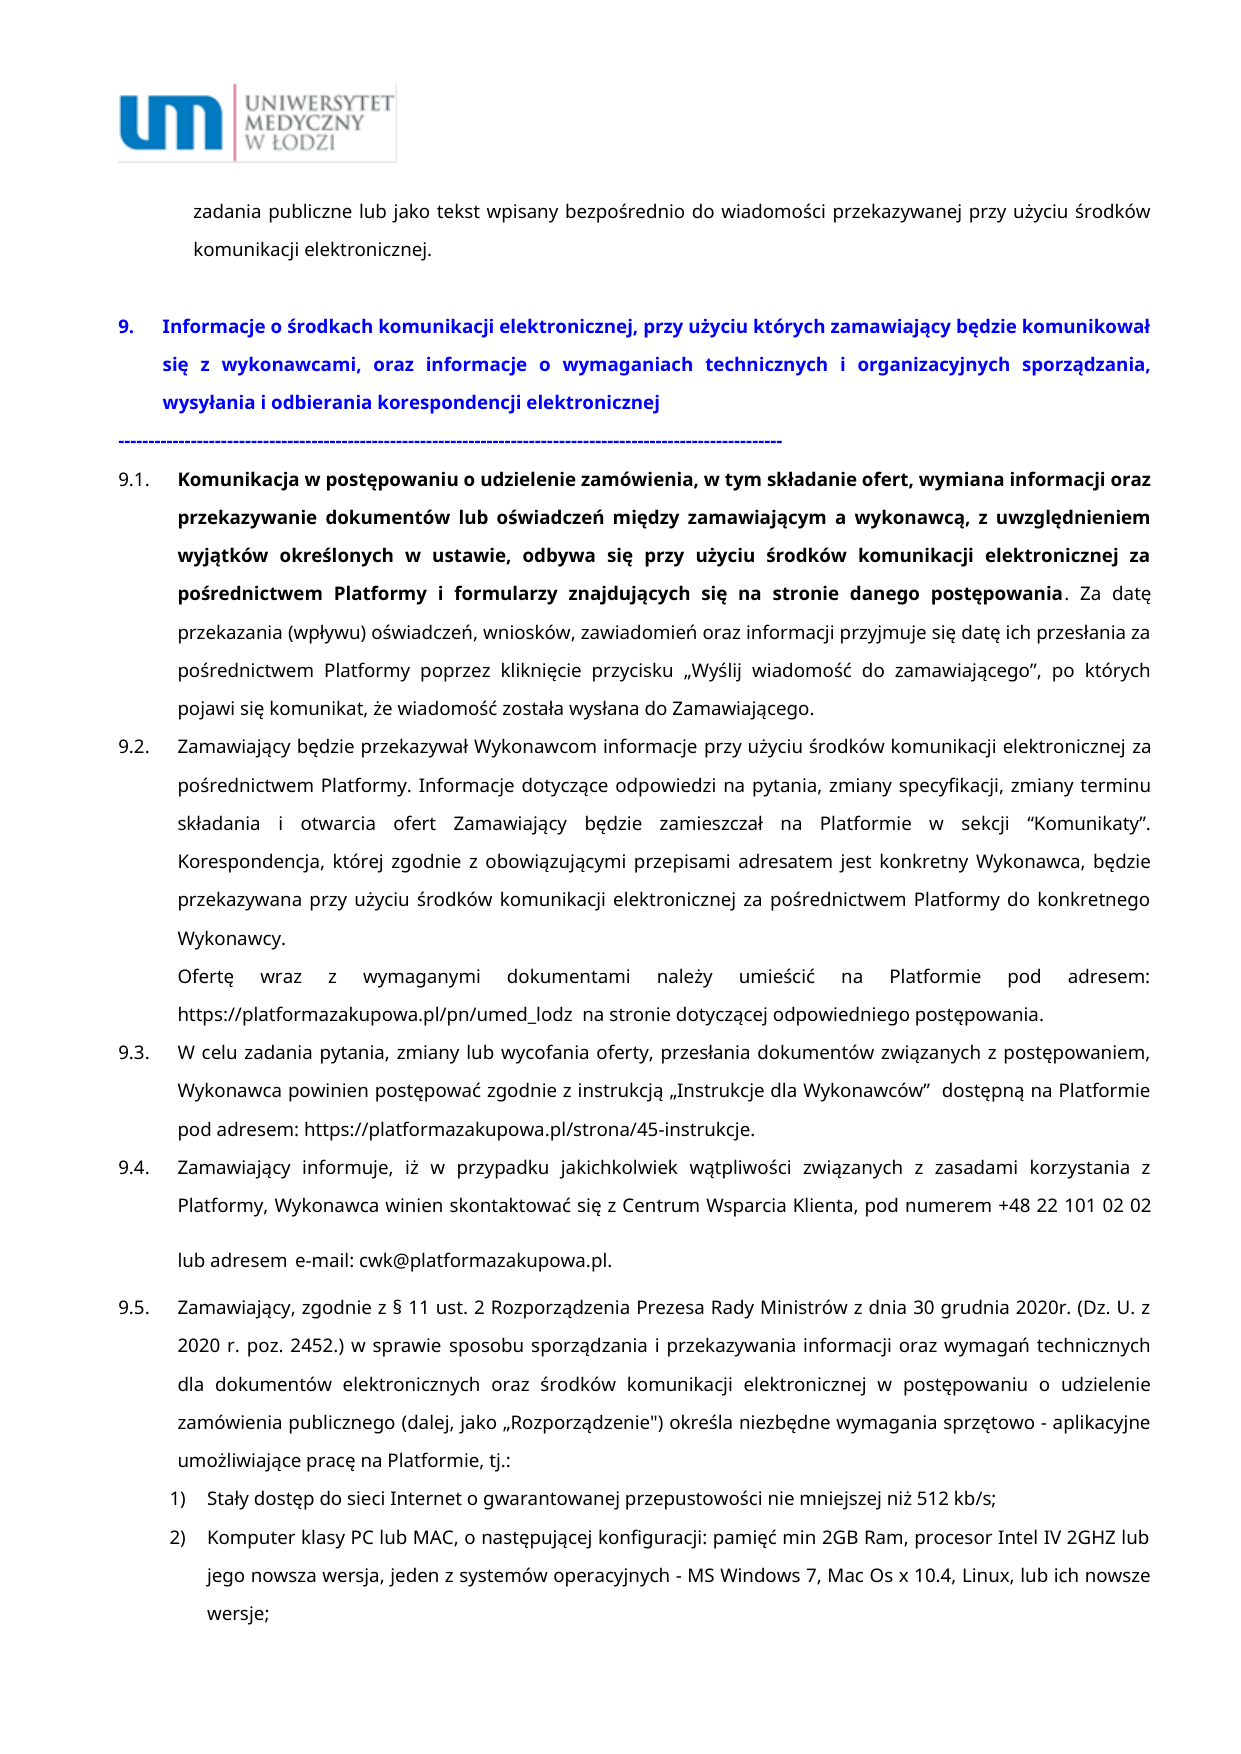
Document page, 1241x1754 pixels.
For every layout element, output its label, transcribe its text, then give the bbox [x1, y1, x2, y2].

list Informacje o środkach komunikacji elektronicznej, przy użyciu których zamawiający będzie komunikował się z wykonawcami, oraz informacje o wymaganiach technicznych i organizacyjnych sporządzania, wysyłania i odbierania korespondencji elektronicznej [118, 313, 1152, 415]
list Zamawiający, zgodnie z § 11 ust. 2 Rozporządzenia Prezesa Rady Ministrów z dnia 30 grudnia 2020r. (Dz. U. z 2020 r. poz. 2452.) w sprawie sposobu sporządzania i przekazywania informacji oraz wymagań technicznych dla dokumentów elektronicznych oraz środków komunikacji elektronicznej w postępowaniu o udzielenie zamówienia publicznego (dalej, jako „Rozporządzenie") określa niezbędne wymagania sprzętowo - aplikacyjne umożliwiające pracę na Platformie, tj.: [118, 1294, 1152, 1473]
list Komputer klasy PC lub MAC, o następującej konfiguracji: pamięć min 2GB Ram, procesor Intel IV 2GHZ lub jego nowsza wersja, jeden z systemów operacyjnych - MS Windows 7, Mac Os x 10.4, Linux, lub ich nowsze wersje; [169, 1524, 1152, 1626]
list W celu zadania pytania, zmiany lub wycofania oferty, przesłania dokumentów związanych z postępowaniem, Wykonawca powinien postępować zgodnie z instrukcją „Instrukcje dla Wykonawców” dostępną na Platformie pod adresem: https://platformazakupowa.pl/strona/45-instrukcje. [118, 1039, 1152, 1141]
text Ofertę wraz z wymaganymi dokumentami należy umieścić na Platformie pod adresem: https://platformazakupowa.pl/pn/umed_lodz na stronie dotyczącej odpowiedniego postępowania. [177, 963, 1152, 1027]
list Zamawiający będzie przekazywał Wykonawcom informacje przy użyciu środków komunikacji elektronicznej za pośrednictwem Platformy. Informacje dotyczące odpowiedzi na pytania, zmiany specyfikacji, zmiany terminu składania i otwarcia ofert Zamawiający będzie zamieszczał na Platformie w sekcji “Komunikaty”. Korespondencja, której zgodnie z obowiązującymi przepisami adresatem jest konkretny Wykonawca, będzie przekazywana przy użyciu środków komunikacji elektronicznej za pośrednictwem Platformy do konkretnego Wykonawcy. [118, 734, 1152, 950]
picture [118, 83, 398, 164]
list Komunikacja w postępowaniu o udzielenie zamówienia, w tym składanie ofert, wymiana informacji oraz przekazywanie dokumentów lub oświadczeń między zamawiającym a wykonawcą, z uwzględnieniem wyjątków określonych w ustawie, odbywa się przy użyciu środków komunikacji elektronicznej za pośrednictwem Platformy i formularzy znajdujących się na stronie danego postępowania. Za datę przekazania (wpływu) oświadczeń, wniosków, zawiadomień oraz informacji przyjmuje się datę ich przesłania za pośrednictwem Platformy poprzez kliknięcie przycisku „Wyślij wiadomość do zamawiającego”, po których pojawi się komunikat, że wiadomość została wysłana do Zamawiającego. [118, 466, 1152, 721]
list Stały dostęp do sieci Internet o gwarantowanej przepustowości nie mniejszej niż 512 kb/s; [169, 1486, 1152, 1511]
list Zamawiający informuje, iż w przypadku jakichkolwiek wątpliwości związanych z zasadami korzystania z Platformy, Wykonawca winien skontaktować się z Centrum Wsparcia Klienta, pod numerem +48 22 101 02 02 lub adresem e-mail: cwk@platformazakupowa.pl. [118, 1154, 1152, 1275]
text -------------------------------------------------------------------------------------------------------------- [118, 428, 1152, 453]
